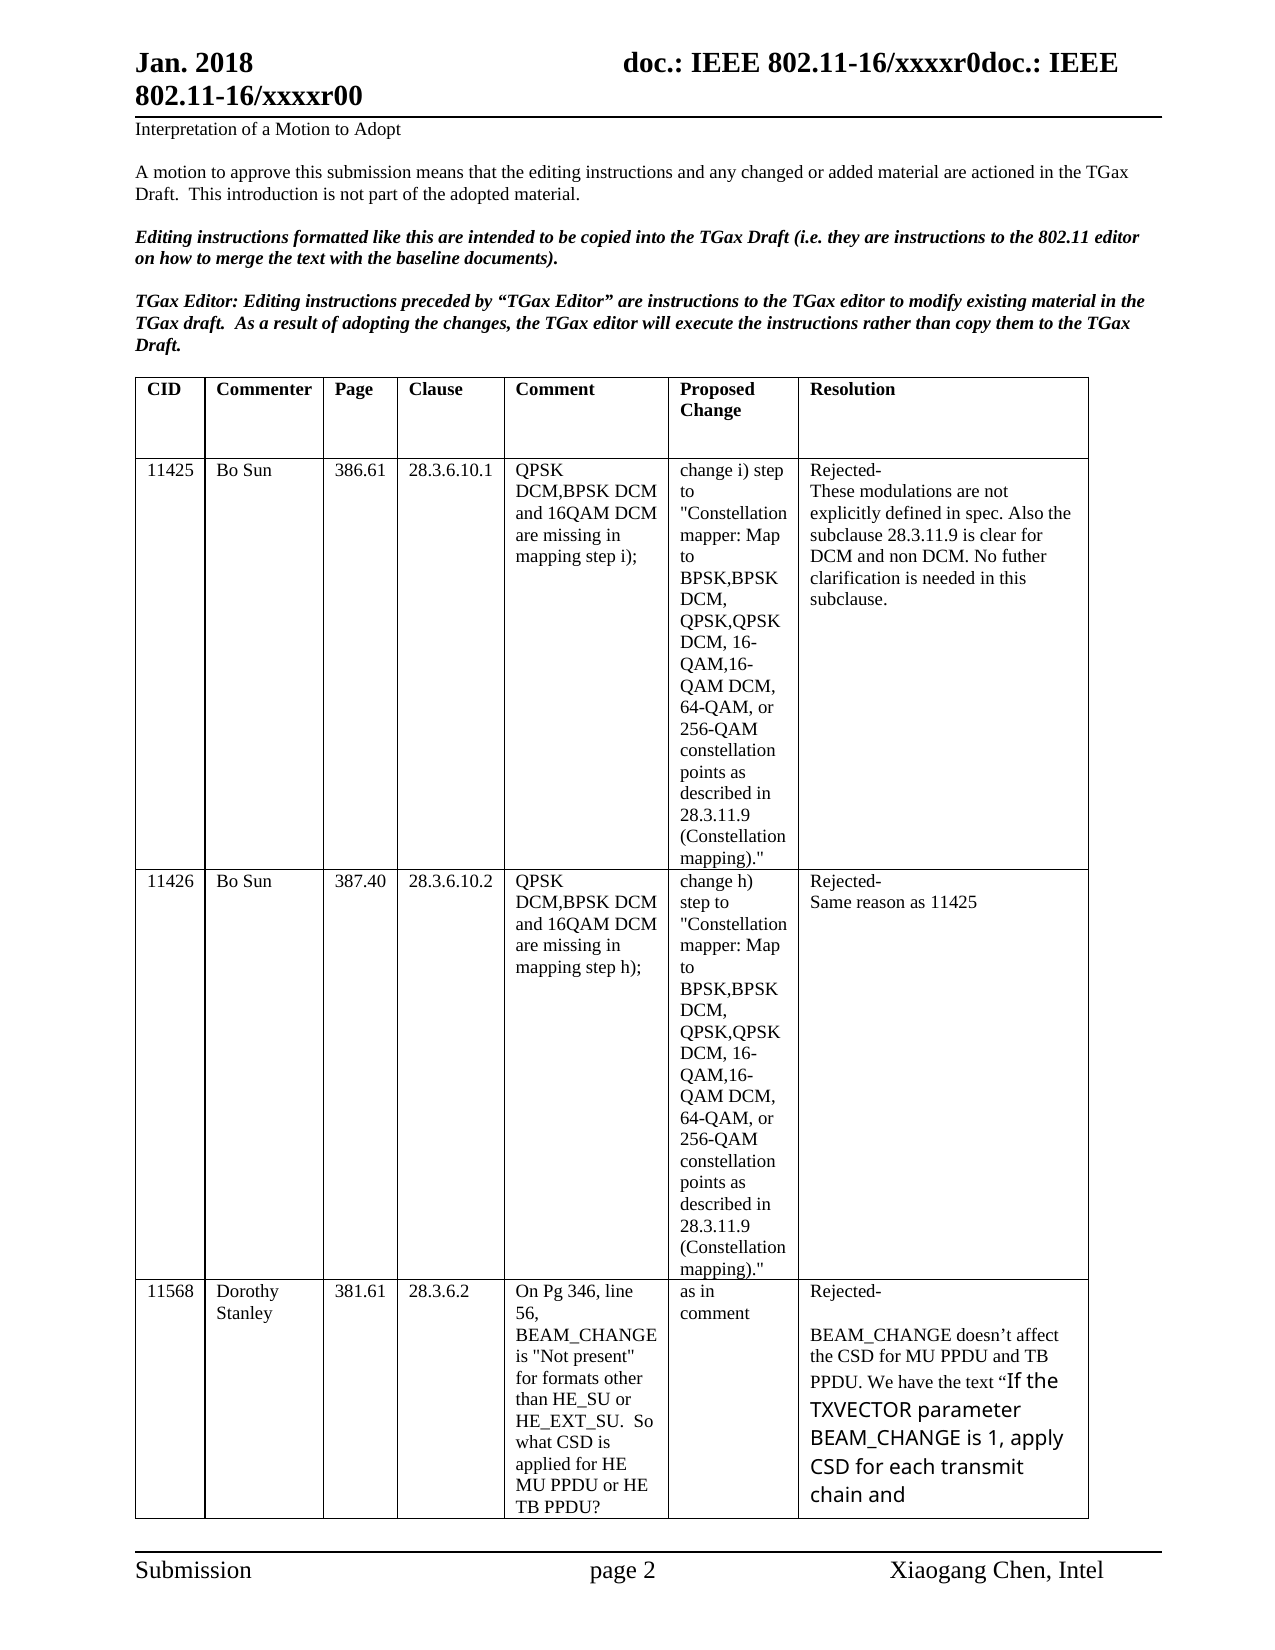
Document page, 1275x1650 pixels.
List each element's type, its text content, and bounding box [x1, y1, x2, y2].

table_cell 386.61 [324, 459, 397, 868]
table_cell Dorothy Stanley [206, 1280, 323, 1517]
table_cell 28.3.6.10.1 [398, 459, 504, 868]
table_cell 11425 [136, 459, 204, 868]
table_cell Bo Sun [206, 459, 323, 868]
table_header Resolution [799, 378, 1088, 458]
table_cell Bo Sun [206, 870, 323, 1279]
text A motion to approve this submission means that the editing instructions and any changed or added material are actioned in the TGax Draft. This introduction is not part of the adopted material. [135, 161, 1162, 204]
table_header Clause [398, 378, 504, 458]
table_cell 28.3.6.10.2 [398, 870, 504, 1279]
table_cell 11568 [136, 1280, 204, 1517]
table_cell 381.61 [324, 1280, 397, 1517]
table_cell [505, 1280, 668, 1517]
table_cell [799, 1280, 1088, 1517]
table_cell 11426 [136, 870, 204, 1279]
table_cell 28.3.6.2 [398, 1280, 504, 1517]
table_cell QPSK DCM,BPSK DCM and 16QAM DCM are missing in mapping step h); [505, 870, 668, 1279]
table_cell Rejected- Same reason as 11425 [799, 870, 1088, 1279]
table_header Page [324, 378, 397, 458]
table_cell 387.40 [324, 870, 397, 1279]
text TGax Editor: Editing instructions preceded by “TGax Editor” are instructions to the TGax editor to modify existing material in the TGax draft. As a result of adopting the changes, the TGax editor will execute the instructions rather than copy them to the TGax Draft. [135, 290, 1162, 355]
table_header Comment [505, 378, 668, 458]
table_header Commenter [206, 378, 323, 458]
text Interpretation of a Motion to Adopt [135, 118, 1162, 139]
table_cell QPSK DCM,BPSK DCM and 16QAM DCM are missing in mapping step i); [505, 459, 668, 868]
table_cell as in comment [669, 1280, 798, 1517]
text Editing instructions formatted like this are intended to be copied into the TGax Draft (i.e. they are instructions to the 802.11 editor on how to merge the text with the baseline documents). [135, 226, 1162, 269]
table_header Proposed Change [669, 378, 798, 458]
table_cell change i) step to "Constellation mapper: Map to BPSK,BPSK DCM, QPSK,QPSK DCM, 16-QAM,16-QAM DCM, 64-QAM, or 256-QAM constellation points as described in 28.3.11.9 (Constellation mapping)." [669, 459, 798, 868]
table_cell Rejected- These modulations are not explicitly defined in spec. Also the subclause 28.3.11.9 is clear for DCM and non DCM. No futher clarification is needed in this subclause. [799, 459, 1088, 868]
table_header CID [136, 378, 204, 458]
table_cell change h) step to "Constellation mapper: Map to BPSK,BPSK DCM, QPSK,QPSK DCM, 16-QAM,16-QAM DCM, 64-QAM, or 256-QAM constellation points as described in 28.3.11.9 (Constellation mapping)." [669, 870, 798, 1279]
